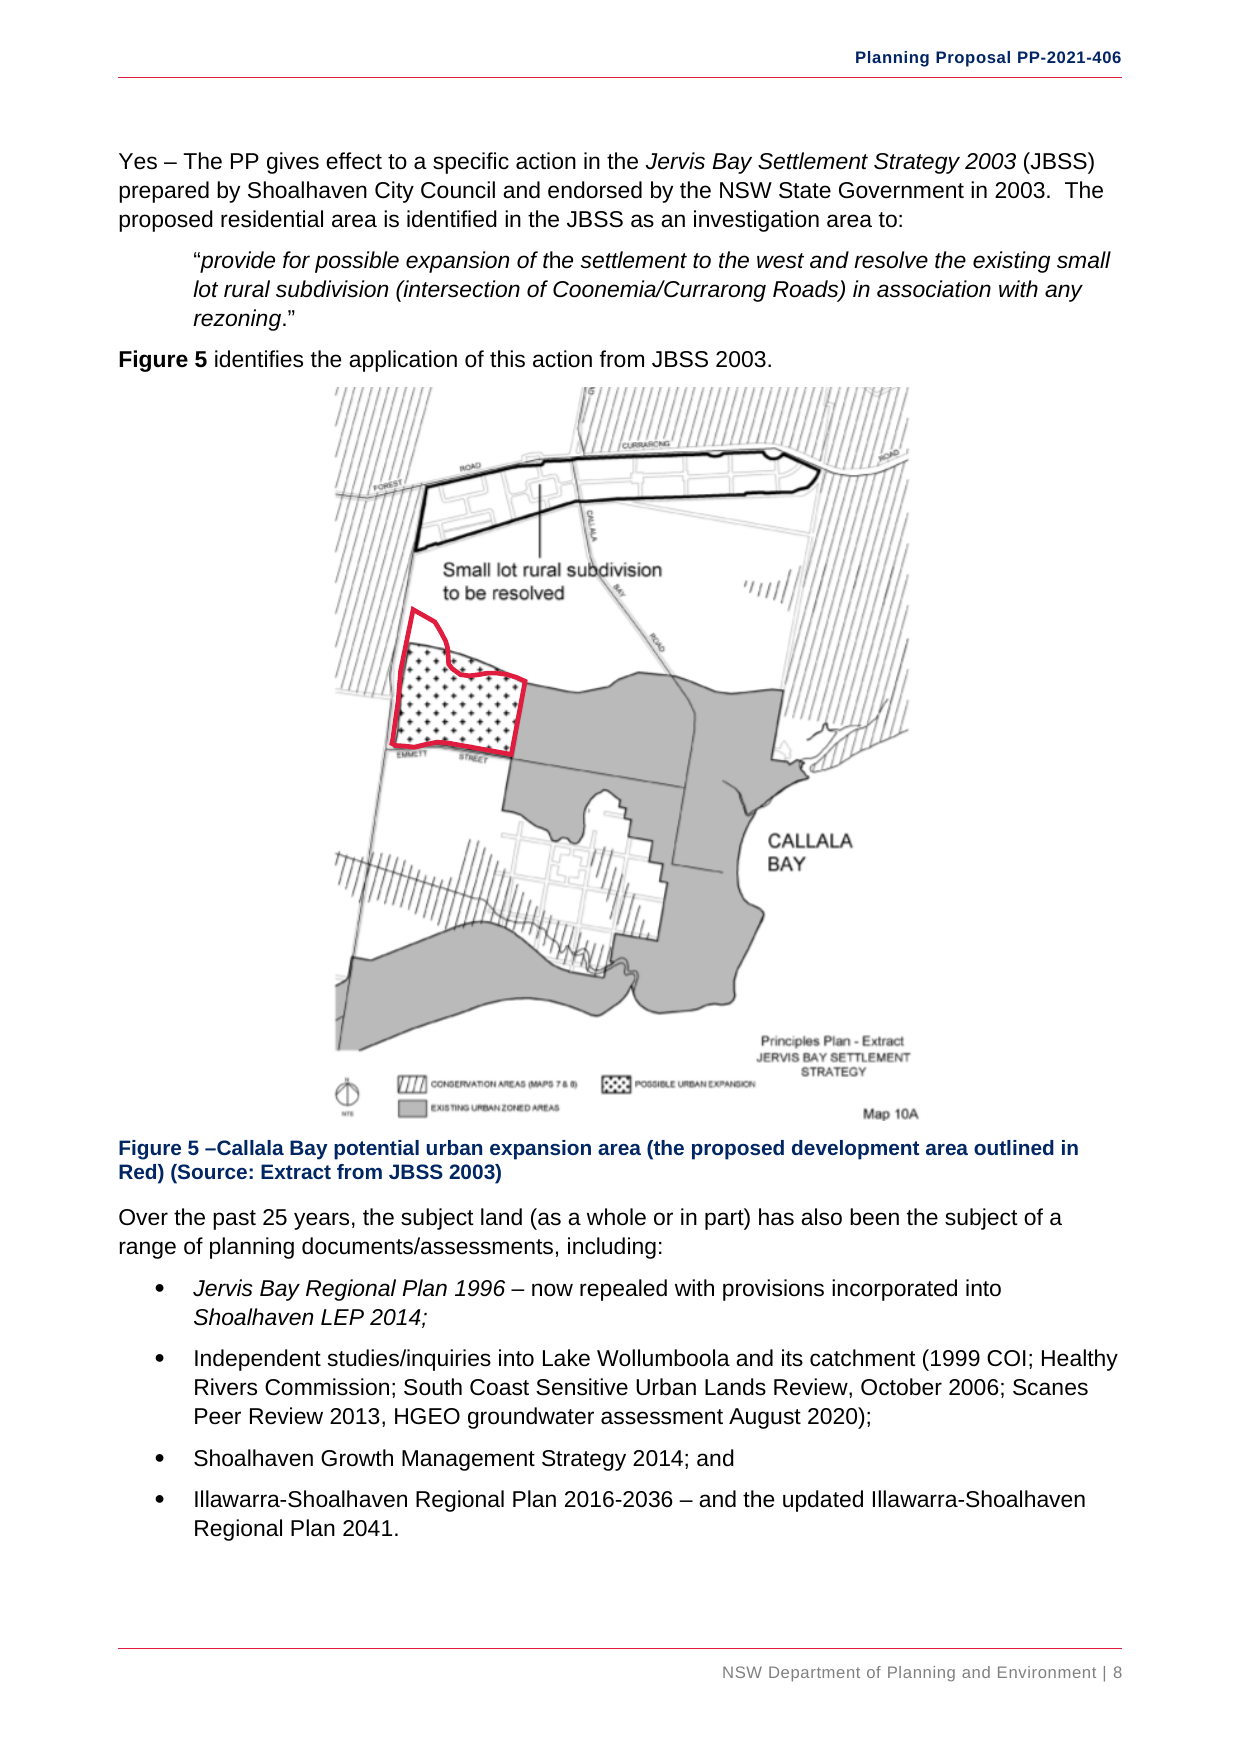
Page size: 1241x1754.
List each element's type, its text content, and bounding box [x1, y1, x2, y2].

picture [307, 387, 933, 1121]
text Yes – The PP gives effect to a specific action in the Jervis Bay Settlement Strategy 2003 (JBSS) prepared by Shoalhaven City Council and endorsed by the NSW State Government in 2003. The proposed residential area is identified in the JBSS as an investigation area to: [118, 148, 1122, 232]
list Independent studies/inquiries into Lake Wollumboola and its catchment (1999 COI; Healthy Rivers Commission; South Coast Sensitive Urban Lands Review, October 2006; Scanes Peer Review 2013, HGEO groundwater assessment August 2020); [156, 1345, 1122, 1429]
text “provide for possible expansion of the settlement to the west and resolve the existing small lot rural subdivision (intersection of Coonemia/Currarong Roads) in association with any rezoning.” [193, 247, 1122, 331]
list Shoalhaven Growth Management Strategy 2014; and [156, 1444, 1122, 1471]
text Figure 5 –Callala Bay potential urban expansion area (the proposed development area outlined in Red) (Source: Extract from JBSS 2003) [118, 1136, 1122, 1183]
list Jervis Bay Regional Plan 1996 – now repealed with provisions incorporated into Shoalhaven LEP 2014; [156, 1275, 1122, 1330]
list Illawarra-Shoalhaven Regional Plan 2016-2036 – and the updated Illawarra-Shoalhaven Regional Plan 2041. [156, 1486, 1122, 1541]
text Figure 5 identifies the application of this action from JBSS 2003. [118, 346, 1122, 373]
text Over the past 25 years, the subject land (as a whole or in part) has also been the subject of a range of planning documents/assessments, including: [118, 1204, 1122, 1260]
